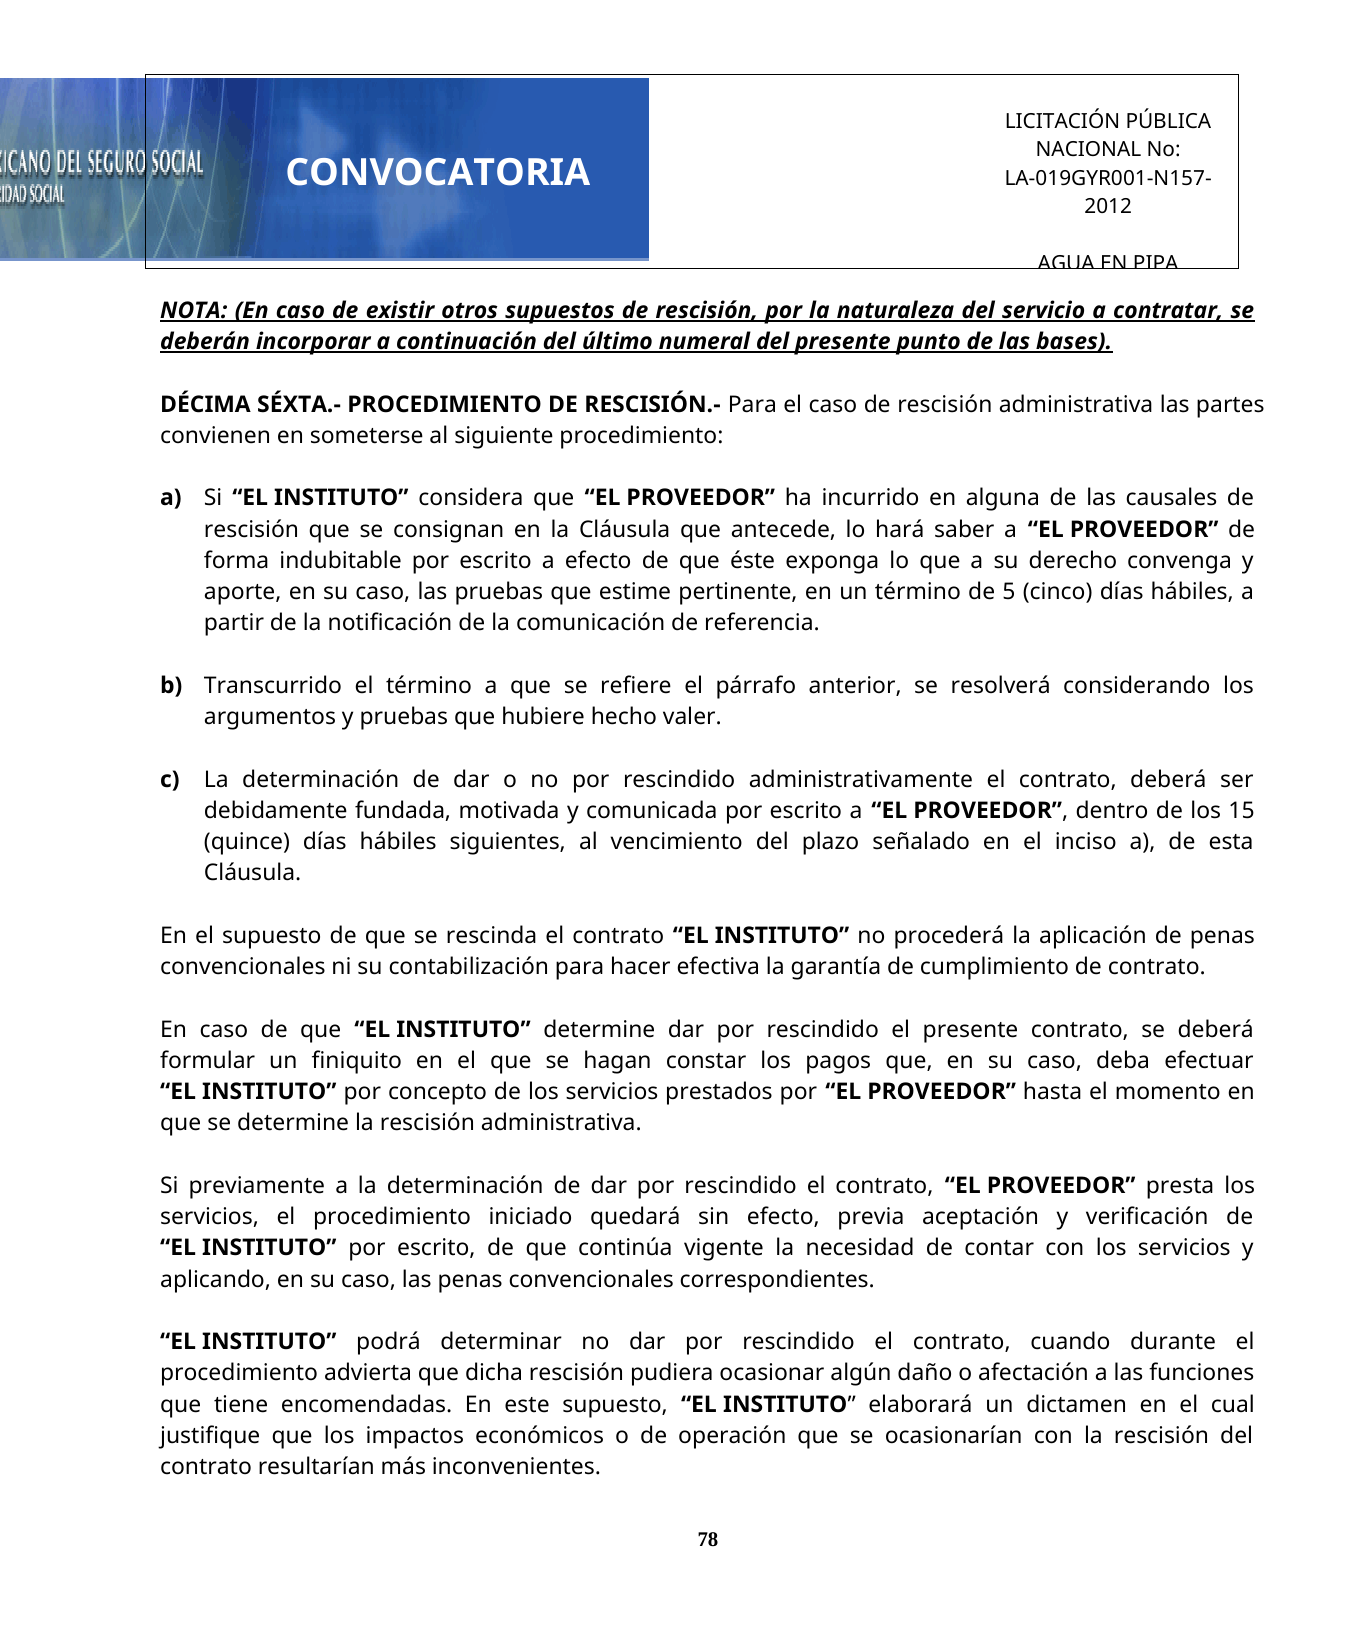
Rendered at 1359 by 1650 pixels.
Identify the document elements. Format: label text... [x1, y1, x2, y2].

text NOTA: (En caso de existir otros supuestos de rescisión, por la naturaleza del servicio a contratar, se deberán incorporar a continuación del último numeral del presente punto de las bases). [160, 294, 1255, 320]
list Transcurrido el término a que se refiere el párrafo anterior, se resolverá considerando los argumentos y pruebas que hubiere hecho valer. [160, 669, 1255, 731]
text Si previamente a la determinación de dar por rescindido el contrato, “EL PROVEEDOR” presta los servicios, el procedimiento iniciado quedará sin efecto, previa aceptación y verificación de “EL INSTITUTO” por escrito, de que continúa vigente la necesidad de contar con los servicios y aplicando, en su caso, las penas convencionales correspondientes. [160, 1169, 1255, 1294]
text NOTA: (En caso de existir otros supuestos de rescisión, por la naturaleza del servicio a contratar, se deberán incorporar a continuación del último numeral del presente punto de las bases). [160, 322, 1255, 356]
text En el supuesto de que se rescinda el contrato “EL INSTITUTO” no procederá la aplicación de penas convencionales ni su contabilización para hacer efectiva la garantía de cumplimiento de contrato. [160, 919, 1255, 981]
picture [146, 78, 649, 261]
list Si “EL INSTITUTO” considera que “EL PROVEEDOR” ha incurrido en alguna de las causales de rescisión que se consignan en la Cláusula que antecede, lo hará saber a “EL PROVEEDOR” de forma indubitable por escrito a efecto de que éste exponga lo que a su derecho convenga y aporte, en su caso, las pruebas que estime pertinente, en un término de 5 (cinco) días hábiles, a partir de la notificación de la comunicación de referencia. [160, 481, 1255, 637]
list La determinación de dar o no por rescindido administrativamente el contrato, deberá ser debidamente fundada, motivada y comunicada por escrito a “EL PROVEEDOR”, dentro de los 15 (quince) días hábiles siguientes, al vencimiento del plazo señalado en el inciso a), de esta Cláusula. [160, 762, 1255, 887]
text En caso de que “EL INSTITUTO” determine dar por rescindido el presente contrato, se deberá formular un finiquito en el que se hagan constar los pagos que, en su caso, deba efectuar “EL INSTITUTO” por concepto de los servicios prestados por “EL PROVEEDOR” hasta el momento en que se determine la rescisión administrativa. [160, 1012, 1255, 1137]
text DÉCIMA SÉXTA.- PROCEDIMIENTO DE RESCISIÓN.- Para el caso de rescisión administrativa las partes convienen en someterse al siguiente procedimiento: [160, 387, 1265, 450]
picture [0, 78, 145, 261]
text “EL INSTITUTO” podrá determinar no dar por rescindido el contrato, cuando durante el procedimiento advierta que dicha rescisión pudiera ocasionar algún daño o afectación a las funciones que tiene encomendadas. En este supuesto, “EL INSTITUTO” elaborará un dictamen en el cual justifique que los impactos económicos o de operación que se ocasionarían con la rescisión del contrato resultarían más inconvenientes. [160, 1325, 1255, 1481]
